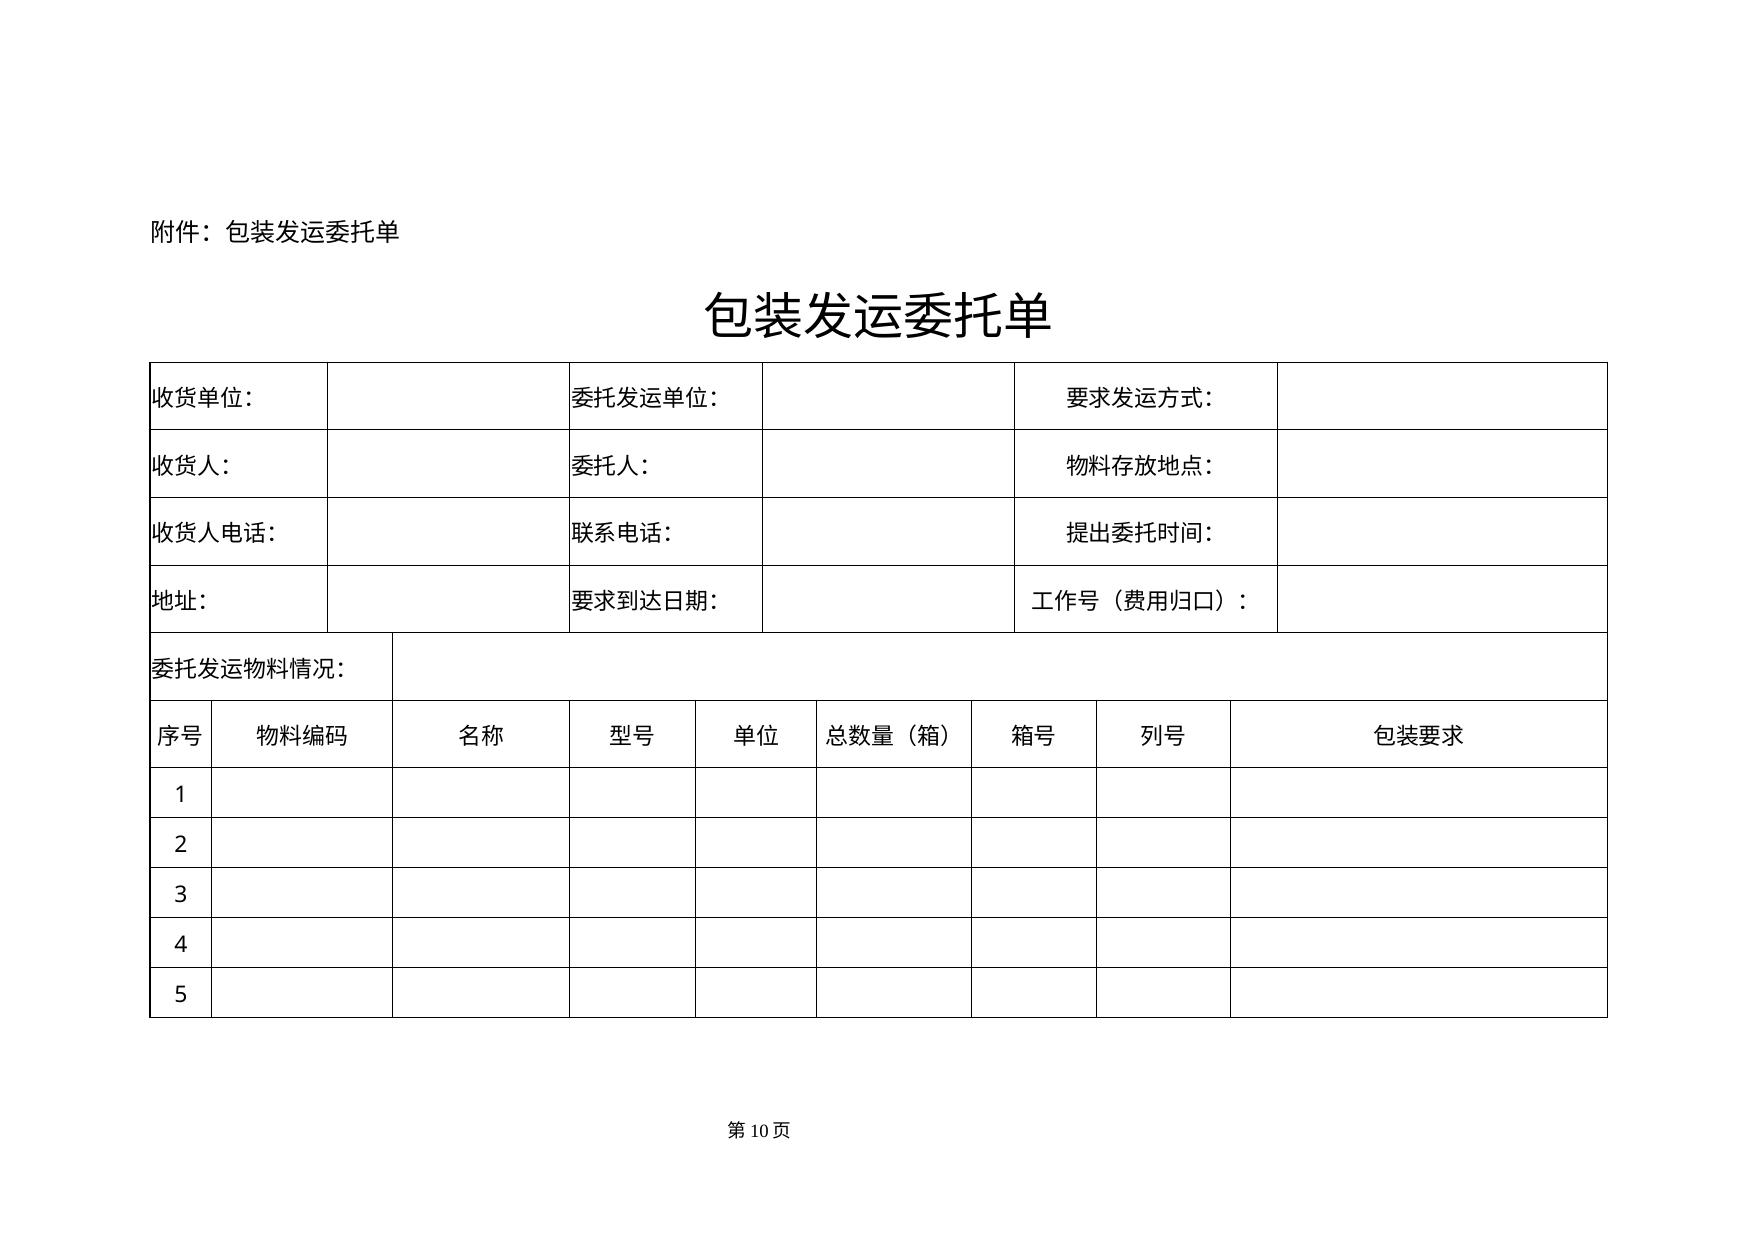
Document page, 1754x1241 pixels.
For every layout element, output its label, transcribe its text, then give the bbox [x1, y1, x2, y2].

table_cell [328, 566, 569, 632]
table_cell [763, 498, 1014, 564]
table_cell [1278, 566, 1607, 632]
table_cell 收货人： [151, 430, 327, 497]
table_cell [1278, 363, 1607, 429]
table_cell [696, 868, 816, 917]
table_cell 要求到达日期： [570, 566, 762, 632]
table_cell [817, 768, 971, 817]
table_cell [817, 918, 971, 967]
table_cell 委托发运物料情况： [151, 633, 392, 700]
table_cell [817, 868, 971, 917]
table_cell 收货单位： [151, 363, 327, 429]
table_cell 2 [151, 818, 211, 867]
table_cell [1097, 818, 1230, 867]
table_cell [570, 968, 695, 1017]
table_cell [696, 968, 816, 1017]
table_cell 列号 [1097, 701, 1230, 767]
table_cell [212, 868, 392, 917]
table_cell [1097, 768, 1230, 817]
table_cell [570, 768, 695, 817]
table_cell [570, 918, 695, 967]
table_cell 名称 [393, 701, 569, 767]
table_cell [1278, 498, 1607, 564]
table_cell [817, 968, 971, 1017]
table_cell [393, 868, 569, 917]
table_cell [1231, 868, 1607, 917]
table_cell 提出委托时间： [1015, 498, 1277, 564]
table_cell [1097, 968, 1230, 1017]
table_cell [1231, 768, 1607, 817]
table_cell 联系电话： [570, 498, 762, 564]
table_cell [972, 868, 1096, 917]
table_cell [817, 818, 971, 867]
table_cell [1097, 918, 1230, 967]
table_cell 箱号 [972, 701, 1096, 767]
table_cell 包装要求 [1231, 701, 1607, 767]
table_cell [972, 818, 1096, 867]
table_cell 单位 [696, 701, 816, 767]
table_cell [328, 430, 569, 497]
table_cell [972, 768, 1096, 817]
table_cell [328, 498, 569, 564]
table_cell 4 [151, 918, 211, 967]
table_cell 要求发运方式： [1015, 363, 1277, 429]
table_cell [393, 633, 1607, 700]
table_cell [696, 918, 816, 967]
table_cell 收货人电话： [151, 498, 327, 564]
table_cell [696, 818, 816, 867]
table_cell [1231, 968, 1607, 1017]
table_cell 型号 [570, 701, 695, 767]
table_cell [696, 768, 816, 817]
table_cell 3 [151, 868, 211, 917]
table_cell 工作号（费用归口）： [1015, 566, 1277, 632]
table_cell [393, 968, 569, 1017]
table_cell [393, 918, 569, 967]
table_cell 物料存放地点： [1015, 430, 1277, 497]
table_cell [972, 918, 1096, 967]
table_cell 序号 [151, 701, 211, 767]
table_cell 委托发运单位： [570, 363, 762, 429]
table_cell [393, 818, 569, 867]
table_cell [570, 868, 695, 917]
text 附件：包装发运委托单 [150, 198, 1604, 263]
table_cell 总数量（箱） [817, 701, 971, 767]
table_cell [1231, 818, 1607, 867]
table_cell 地址： [151, 566, 327, 632]
table_cell [763, 566, 1014, 632]
table_cell 物料编码 [212, 701, 392, 767]
table_cell [1231, 918, 1607, 967]
table_cell [1097, 868, 1230, 917]
table_cell [972, 968, 1096, 1017]
table_cell [212, 818, 392, 867]
table_cell [393, 768, 569, 817]
table_cell [763, 363, 1014, 429]
table_cell 1 [151, 768, 211, 817]
table_cell [763, 430, 1014, 497]
table_cell [570, 818, 695, 867]
table_cell [212, 918, 392, 967]
table_cell [1278, 430, 1607, 497]
table_cell 委托人： [570, 430, 762, 497]
table_header 包装发运委托单 [150, 263, 1607, 362]
table_cell [212, 968, 392, 1017]
table_cell [328, 363, 569, 429]
table_cell [212, 768, 392, 817]
table_cell 5 [151, 968, 211, 1017]
